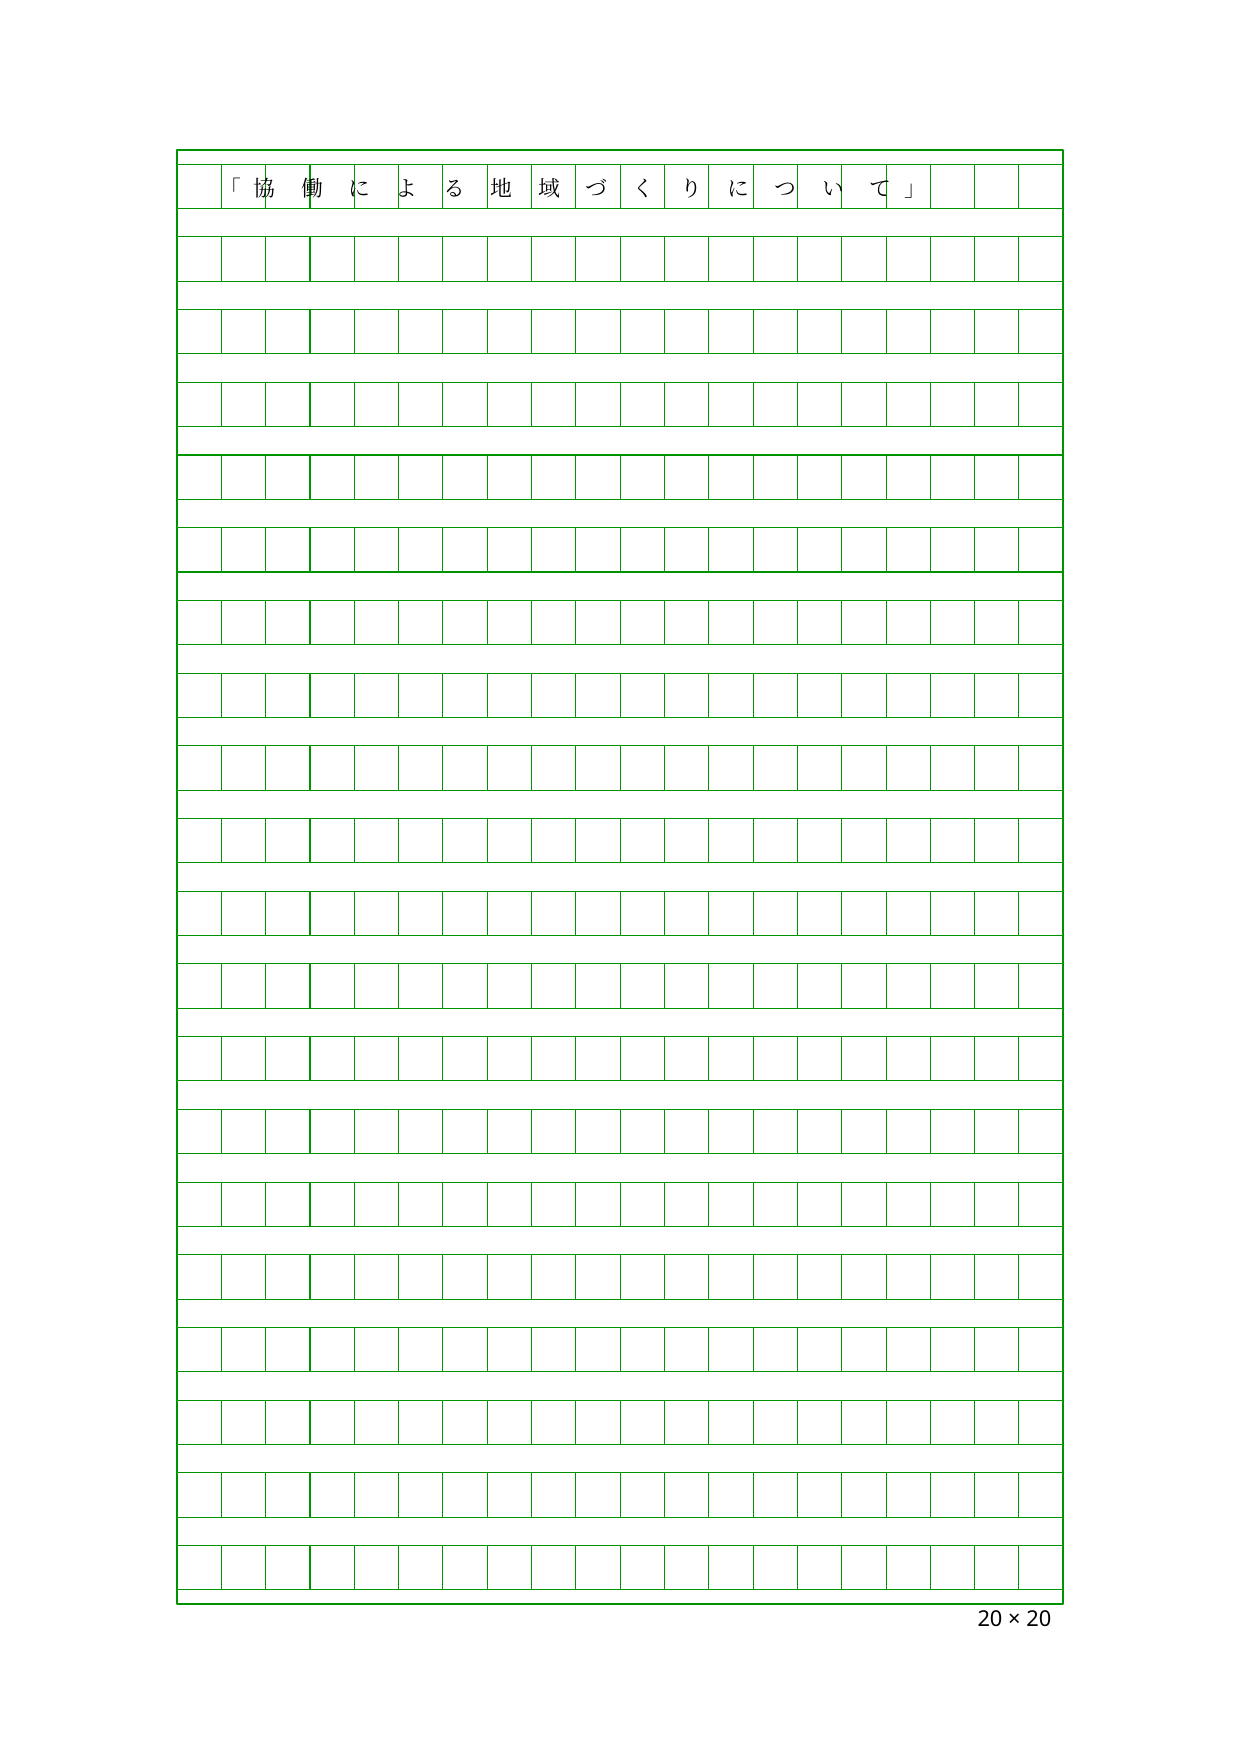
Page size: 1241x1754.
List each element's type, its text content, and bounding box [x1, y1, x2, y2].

text 「協働による地域づくりについて」 [193, 151, 1047, 223]
